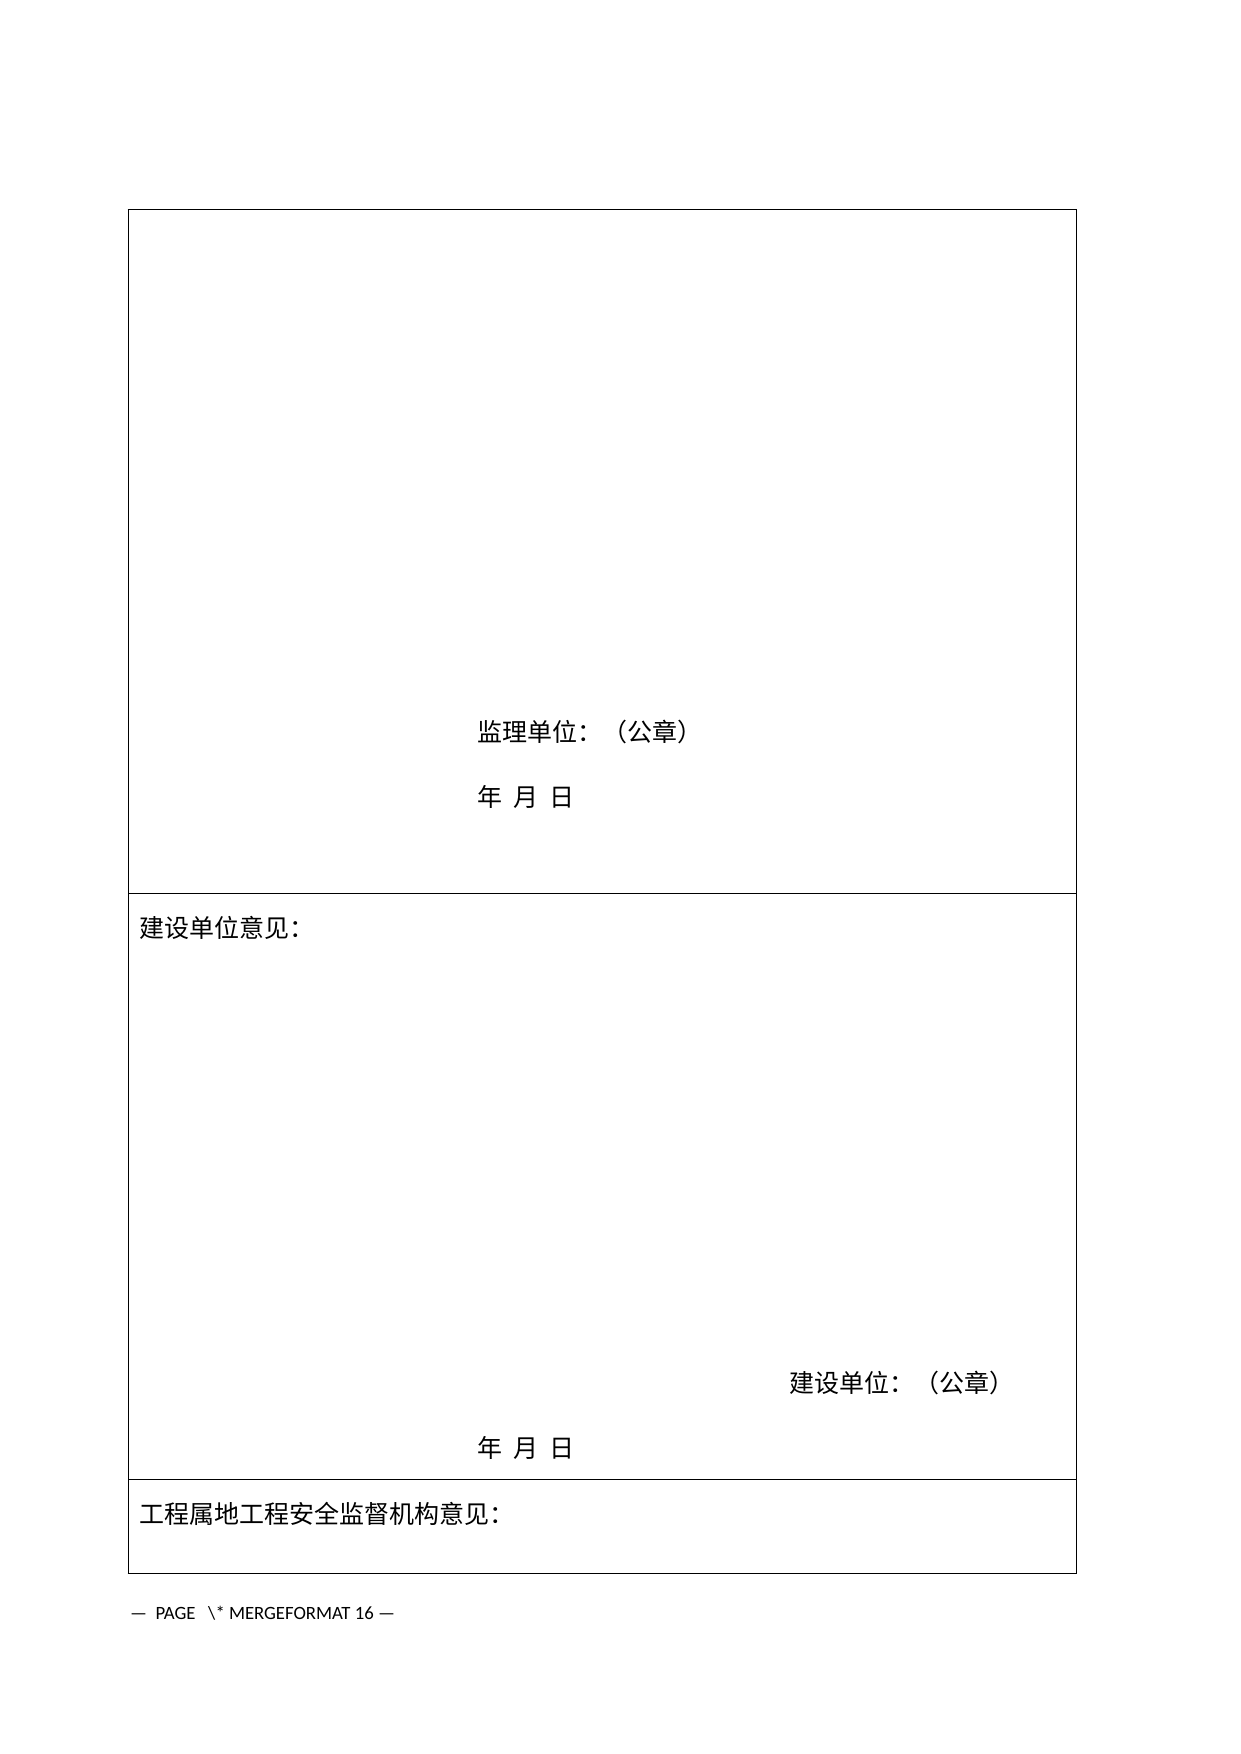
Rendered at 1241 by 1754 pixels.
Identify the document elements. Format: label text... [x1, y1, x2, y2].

table_cell 工程属地工程安全监督机构意见： 单位(公章) 年 月 日 [129, 1480, 1076, 1573]
table_cell 申报理由： 监理单位：（公章） 年 月 日 [129, 210, 1076, 893]
table_cell 建设单位意见： 建设单位：（公章） 年 月 日 [129, 894, 1076, 1479]
